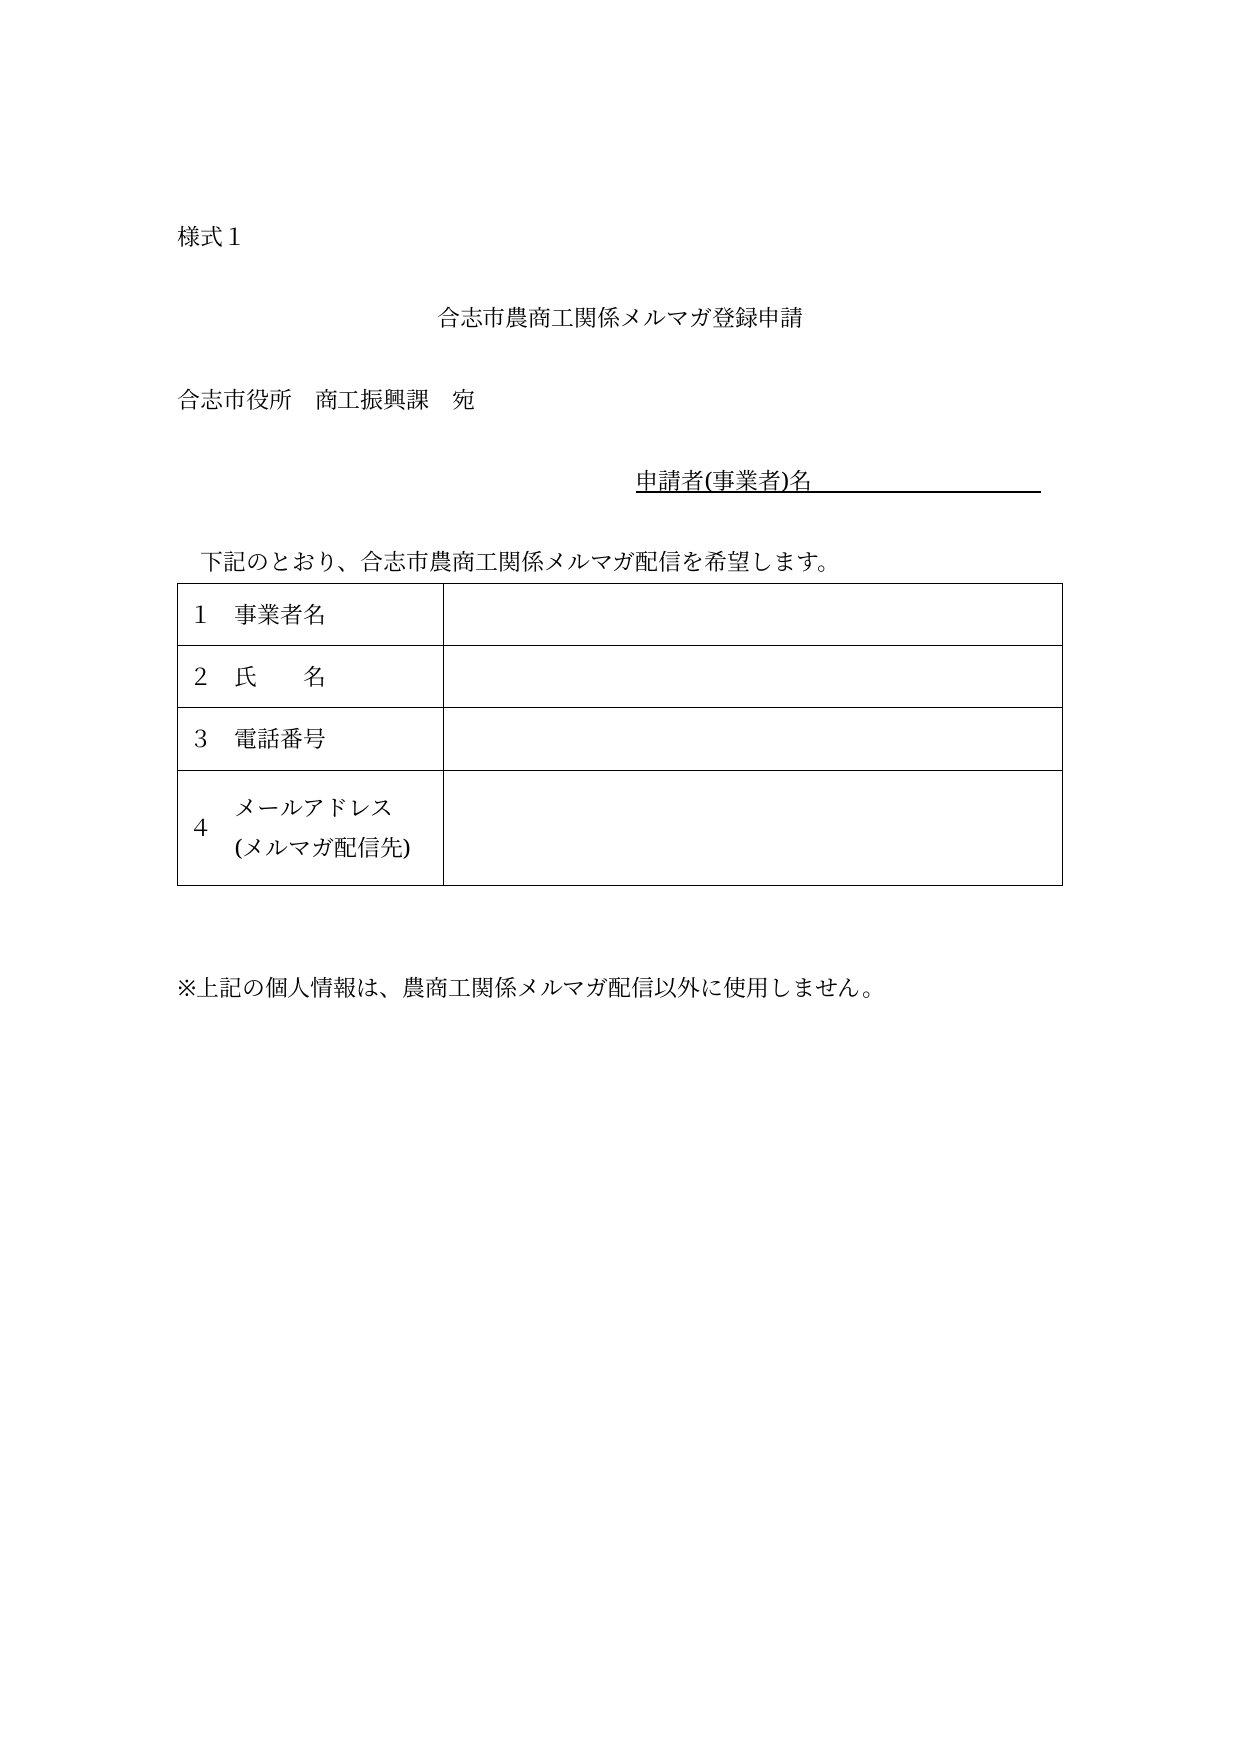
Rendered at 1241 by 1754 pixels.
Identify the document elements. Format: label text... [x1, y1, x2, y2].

table_cell [444, 771, 1062, 885]
text 申請者(事業者)名 [177, 461, 1063, 498]
table_cell メールアドレス (メルマガ配信先) [223, 771, 443, 885]
table_cell 電話番号 [223, 708, 443, 769]
table_cell 氏 名 [223, 646, 443, 707]
table_header 事業者名 [223, 584, 443, 645]
table_cell ３ [178, 708, 223, 769]
table_cell [444, 708, 1062, 769]
text ※上記の個人情報は、農商工関係メルマガ配信以外に使用しません。 [177, 968, 1063, 1005]
table_header [444, 584, 1062, 645]
text 合志市農商工関係メルマガ登録申請 [177, 298, 1063, 336]
table_cell ２ [178, 646, 223, 707]
table_cell ４ [178, 771, 223, 885]
text 下記のとおり、合志市農商工関係メルマガ配信を希望します。 [177, 542, 1063, 580]
table_cell [444, 646, 1062, 707]
table_header １ [178, 584, 223, 645]
text 様式１ [177, 217, 1063, 254]
text 合志市役所 商工振興課 宛 [177, 379, 1063, 417]
